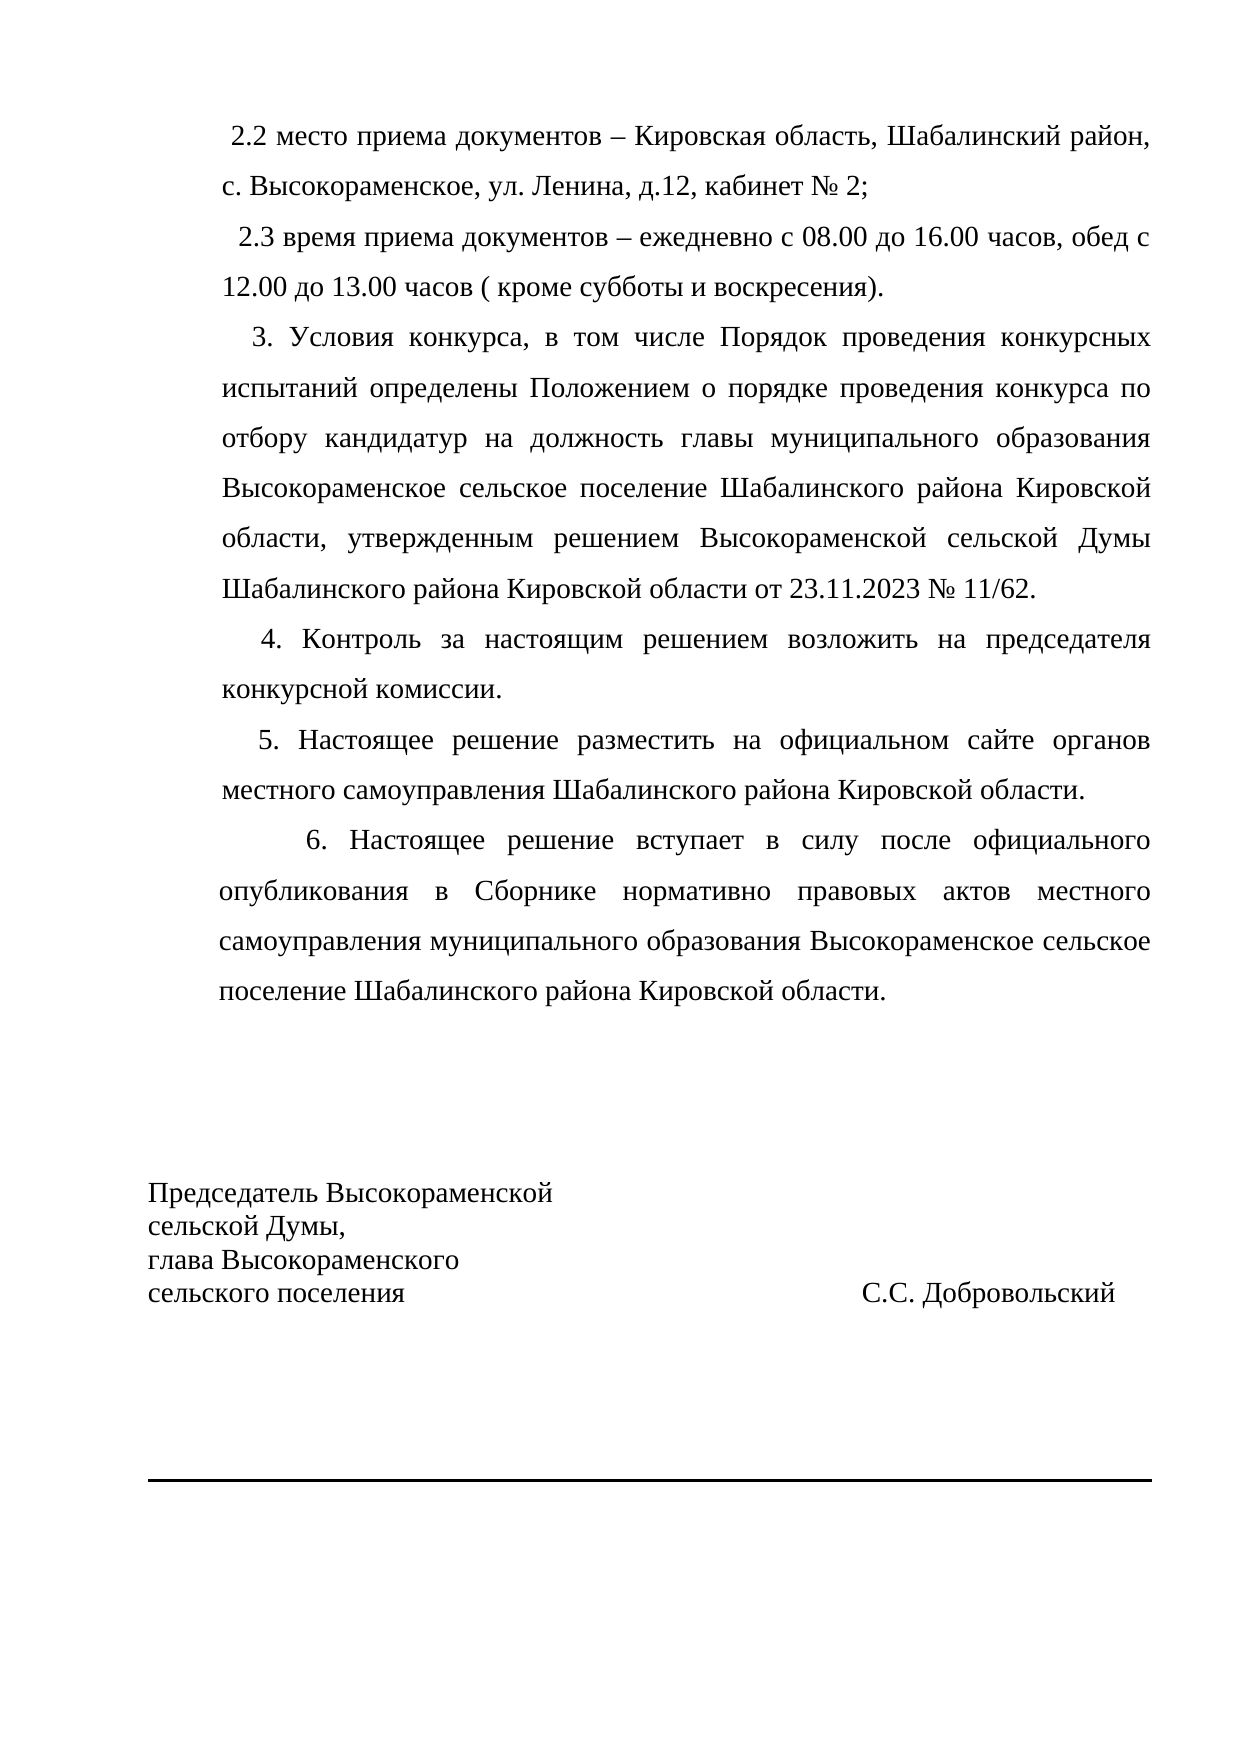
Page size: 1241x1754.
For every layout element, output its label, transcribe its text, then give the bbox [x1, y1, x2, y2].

text сельского поселения С.С. Добровольский [148, 1275, 1152, 1309]
text Председатель Высокораменской [148, 1175, 1152, 1208]
text 4. Контроль за настоящим решением возложить на председателя конкурсной комиссии. [222, 621, 1152, 705]
text 5. Настоящее решение разместить на официальном сайте органов местного самоуправления Шабалинского района Кировской области. [222, 722, 1152, 806]
text глава Высокораменского [148, 1242, 1152, 1275]
text 6. Настоящее решение вступает в силу после официального опубликования в Сборнике нормативно правовых актов местного самоуправления муниципального образования Высокораменское сельское поселение Шабалинского района Кировской области. [219, 822, 1152, 1007]
text 2.3 время приема документов – ежедневно с 08.00 до 16.00 часов, обед с 12.00 до 13.00 часов ( кроме субботы и воскресения). [222, 219, 1152, 303]
text 3. Условия конкурса, в том числе Порядок проведения конкурсных испытаний определены Положением о порядке проведения конкурса по отбору кандидатур на должность главы муниципального образования Высокораменское сельское поселение Шабалинского района Кировской области, утвержденным решением Высокораменской сельской Думы Шабалинского района Кировской области от 23.11.2023 № 11/62. [222, 319, 1152, 604]
text 2.2 место приема документов – Кировская область, Шабалинский район, с. Высокораменское, ул. Ленина, д.12, кабинет № 2; [222, 118, 1152, 202]
text сельской Думы, [148, 1208, 1152, 1242]
